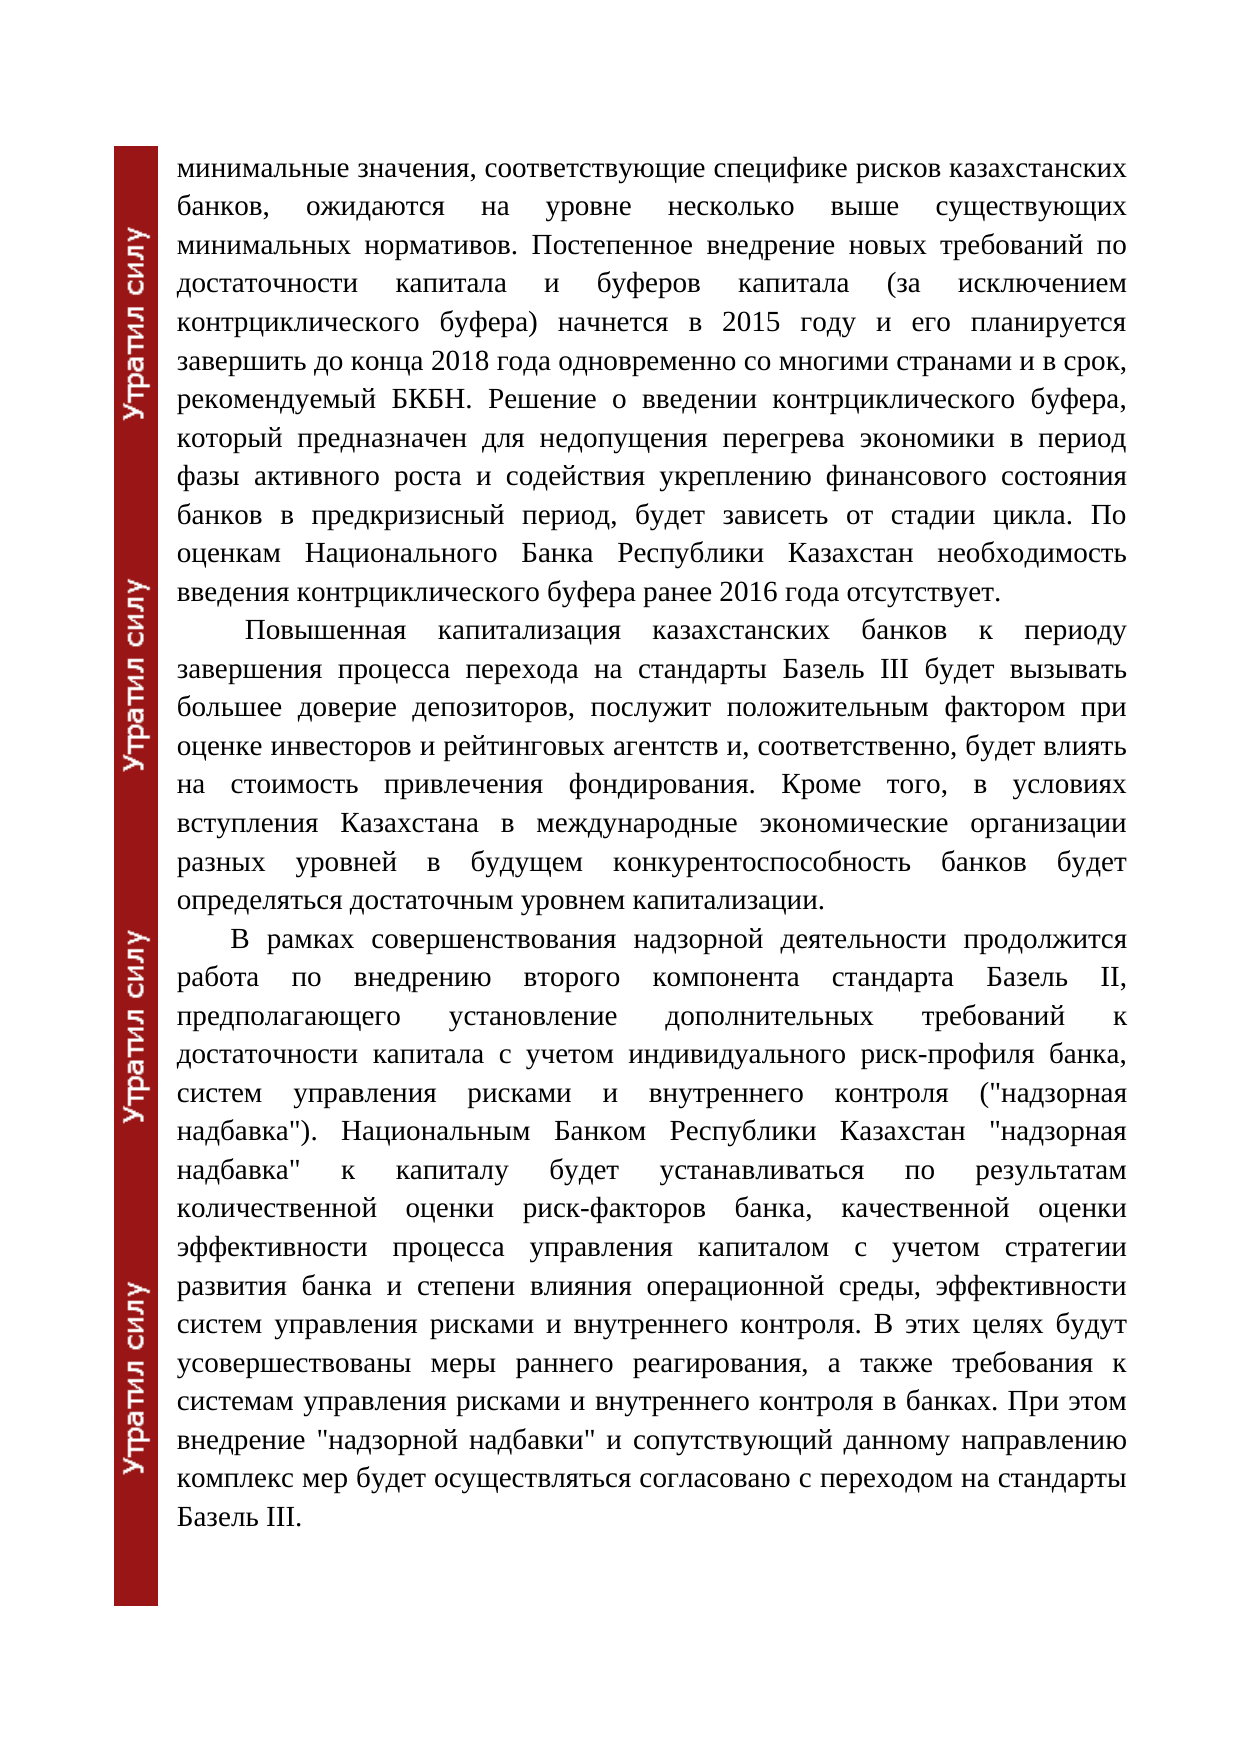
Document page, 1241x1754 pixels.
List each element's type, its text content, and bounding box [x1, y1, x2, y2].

picture [114, 146, 158, 150]
picture [114, 916, 158, 921]
picture [114, 607, 158, 612]
picture [114, 1532, 158, 1606]
text В рамках совершенствования надзорной деятельности продолжится работа по внедрению второго компонента стандарта Базель II, предполагающего установление дополнительных требований к достаточности капитала с учетом индивидуального риск-профиля банка, систем управления рисками и внутреннего контроля ("надзорная надбавка"). Национальным Банком Республики Казахстан "надзорная надбавка" к капиталу будет устанавливаться по результатам количественной оценки риск-факторов банка, качественной оценки эффективности процесса управления капиталом с учетом стратегии развития банка и степени влияния операционной среды, эффективности систем управления рисками и внутреннего контроля. В этих целях будут усовершествованы меры раннего реагирования, а также требования к системам управления рисками и внутреннего контроля в банках. При этом внедрение "надзорной надбавки" и сопутствующий данному направлению комплекс мер будет осуществляться согласовано с переходом на стандарты Базель III. [112, 921, 1128, 1532]
text Повышенная капитализация казахстанских банков к периоду завершения процесса перехода на стандарты Базель III будет вызывать большее доверие депозиторов, послужит положительным фактором при оценке инвесторов и рейтинговых агентств и, соответственно, будет влиять на стоимость привлечения фондирования. Кроме того, в условиях вступления Казахстана в международные экономические организации разных уровней в будущем конкурентоспособность банков будет определяться достаточным уровнем капитализации. [112, 612, 1128, 916]
